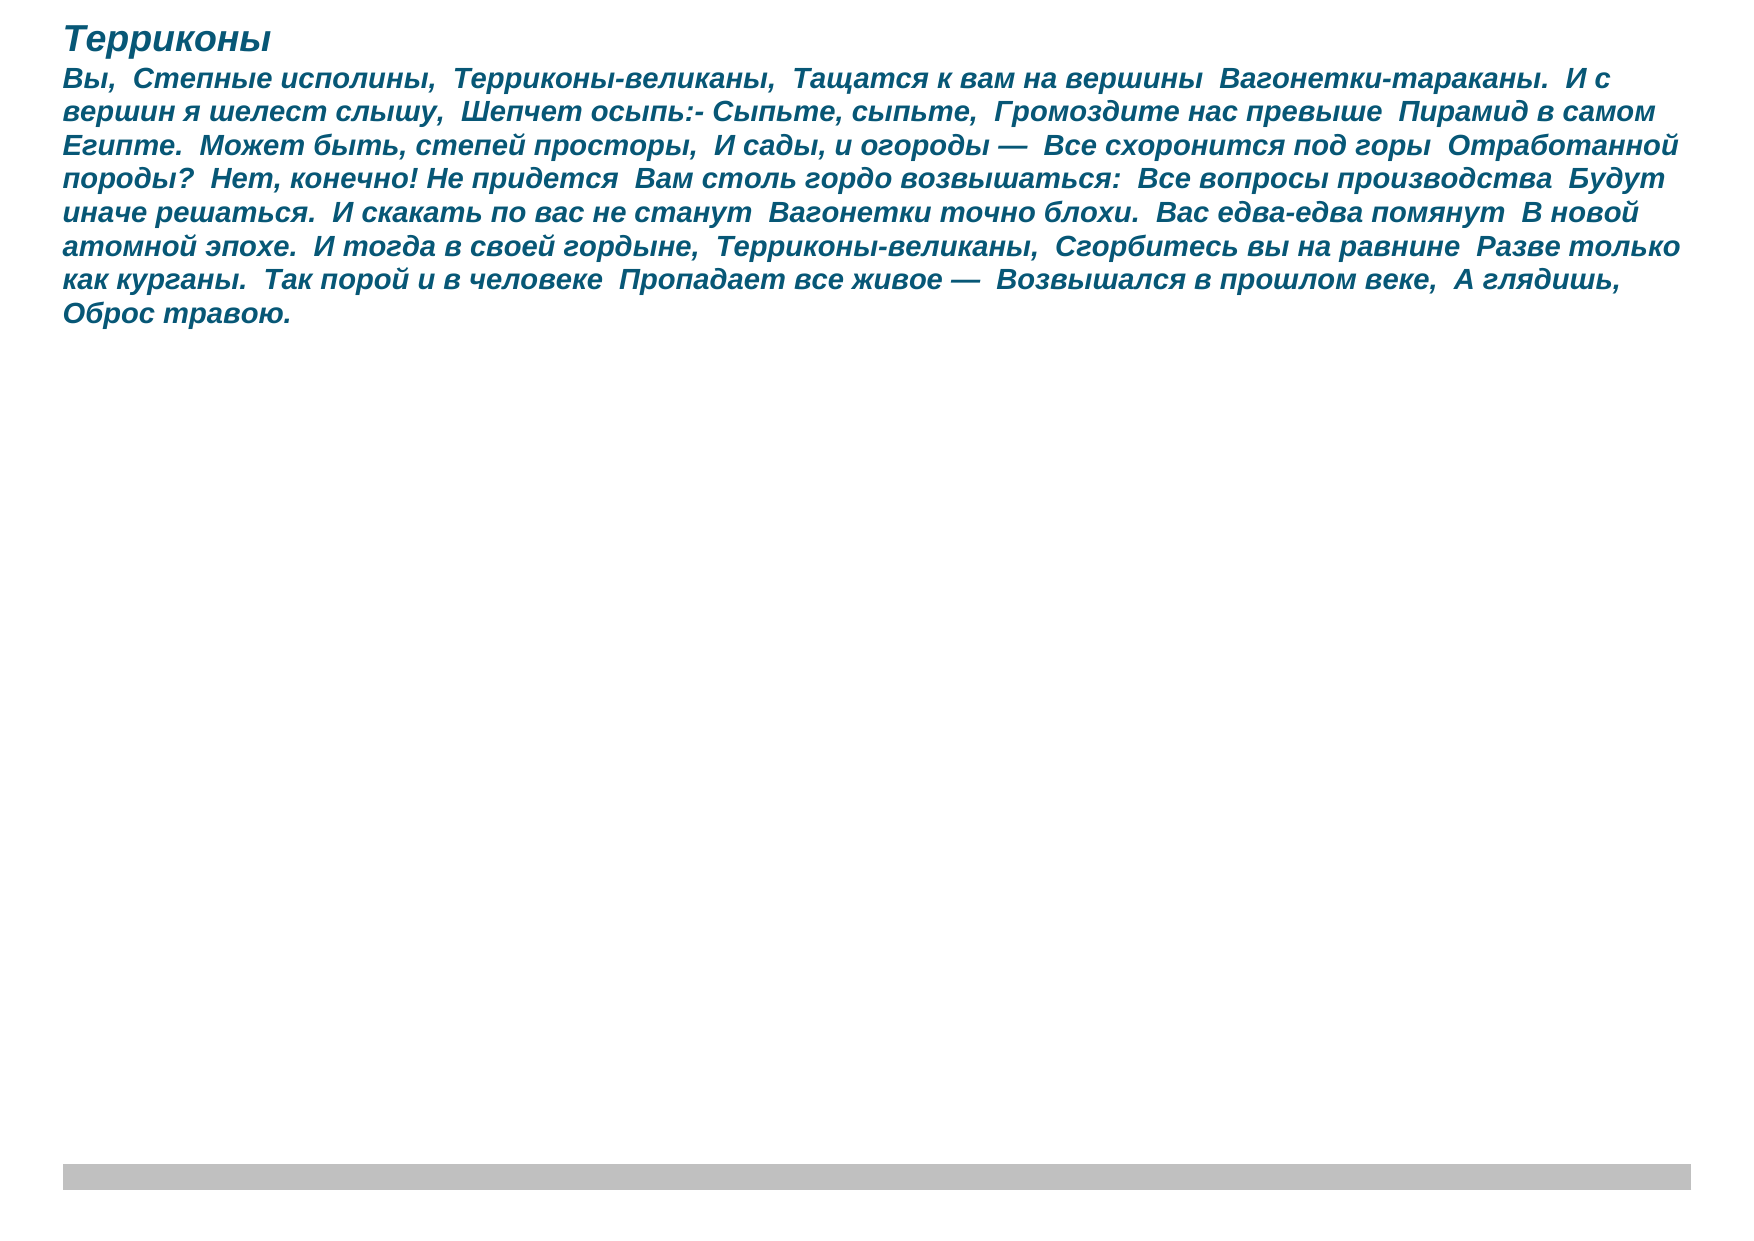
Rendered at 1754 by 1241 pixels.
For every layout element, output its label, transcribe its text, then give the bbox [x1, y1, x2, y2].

subtitle Терриконы [62, 17, 1691, 60]
text Вы, [62, 61, 1691, 329]
